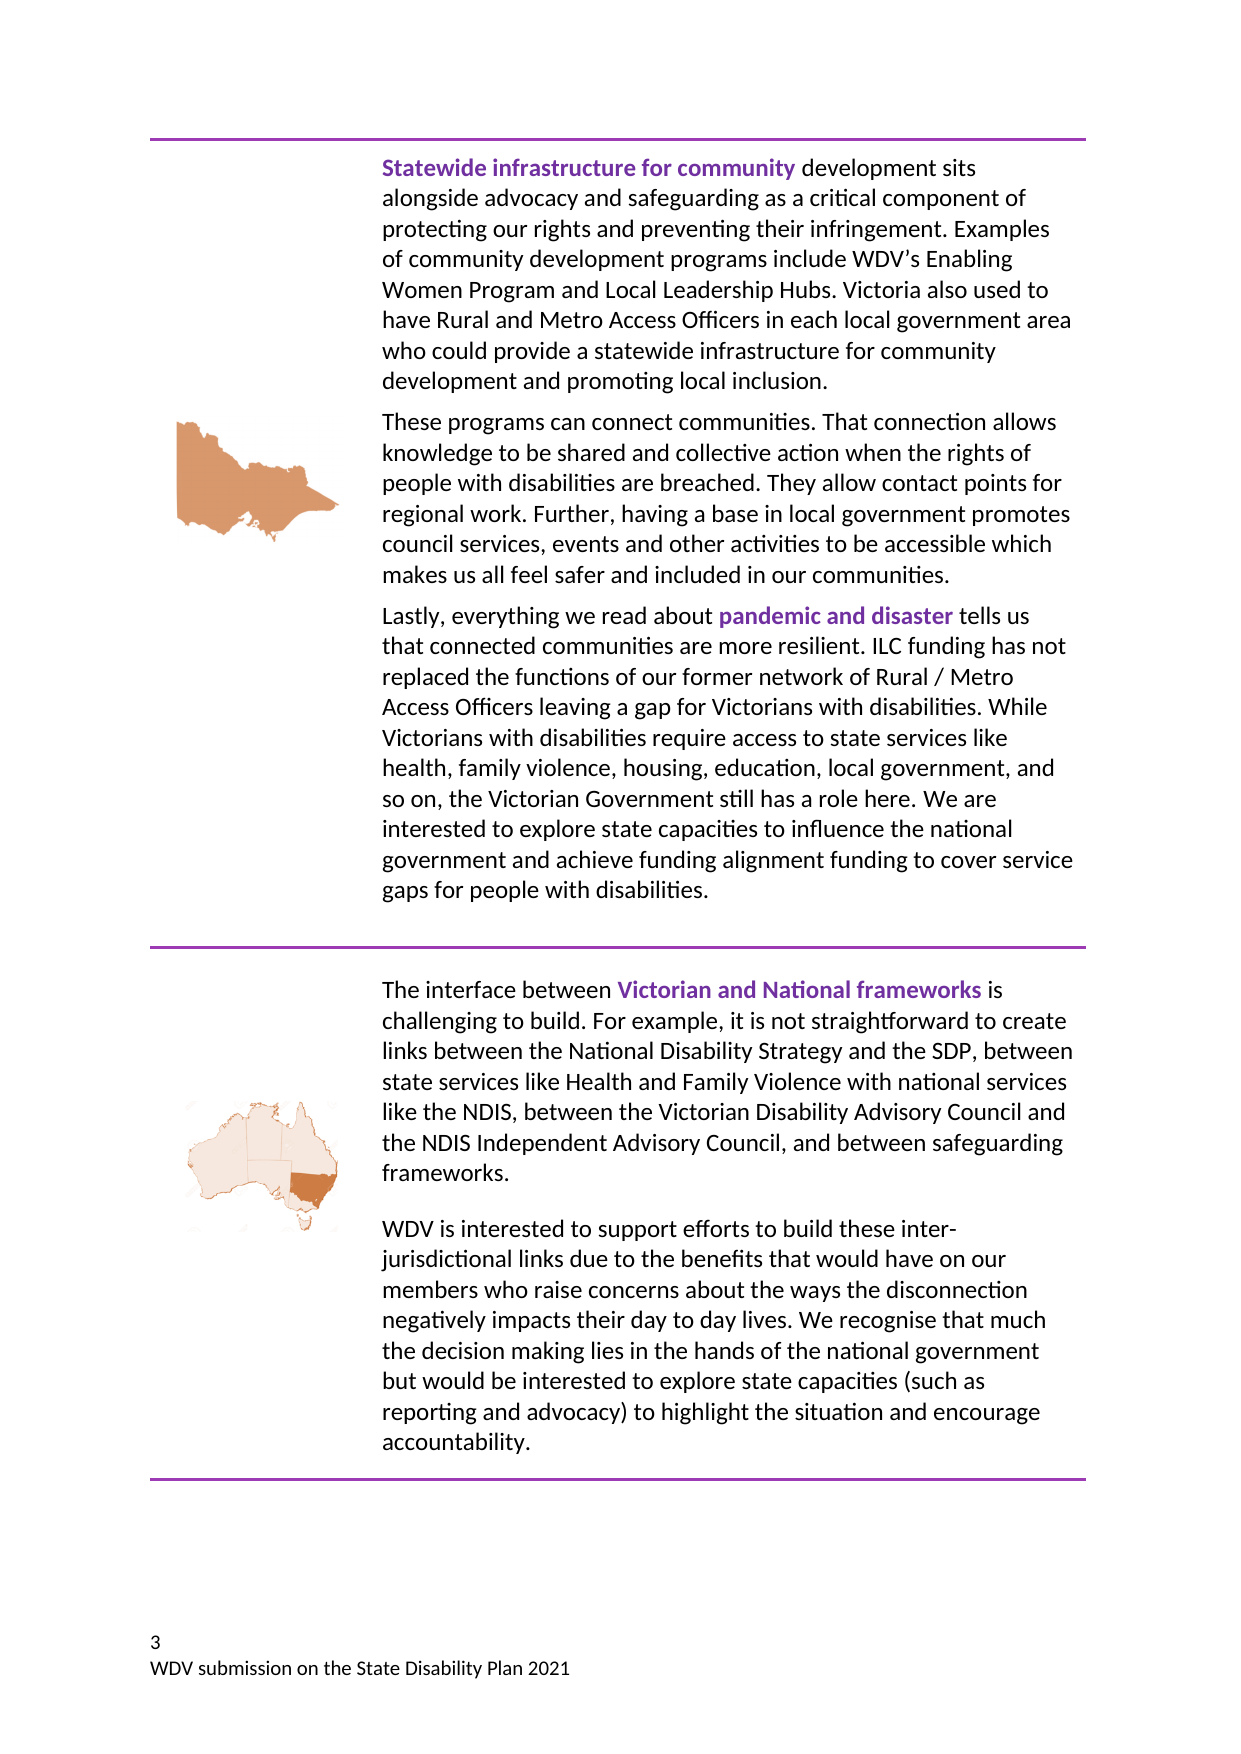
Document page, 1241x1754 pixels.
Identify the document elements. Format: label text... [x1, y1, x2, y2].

table_cell The interface between Victorian and National frameworks is challenging to build. For example, it is not straightforward to create links between the National Disability Strategy and the SDP, between state services like Health and Family Violence with national services like the NDIS, between the Victorian Disability Advisory Council and the NDIS Independent Advisory Council, and between safeguarding frameworks. WDV is interested to support efforts to build these inter-jurisdictional links due to the benefits that would have on our members who raise concerns about the ways the disconnection negatively impacts their day to day lives. We recognise that much the decision making lies in the hands of the national government but would be interested to explore state capacities (such as reporting and advocacy) to highlight the situation and encourage accountability. [371, 949, 1086, 1478]
table_header Statewide infrastructure for community development sits alongside advocacy and safeguarding as a critical component of protecting our rights and preventing their infringement. Examples of community development programs include WDV’s Enabling Women Program and Local Leadership Hubs. Victoria also used to have Rural and Metro Access Officers in each local government area who could provide a statewide infrastructure for community development and promoting local inclusion. These programs can connect communities. That connection allows knowledge to be shared and collective action when the rights of people with disabilities are breached. They allow contact points for regional work. Further, having a base in local government promotes council services, events and other activities to be accessible which makes us all feel safer and included in our communities. Lastly, everything we read about pandemic and disaster tells us that connected communities are more resilient. ILC funding has not replaced the functions of our former network of Rural / Metro Access Officers leaving a gap for Victorians with disabilities. While Victorians with disabilities require access to state services like health, family violence, housing, education, local government, and so on, the Victorian Government still has a role here. We are interested to explore state capacities to influence the national government and achieve funding alignment funding to cover service gaps for people with disabilities. [371, 141, 1086, 946]
table_cell [150, 949, 371, 1478]
table_header [150, 141, 371, 946]
